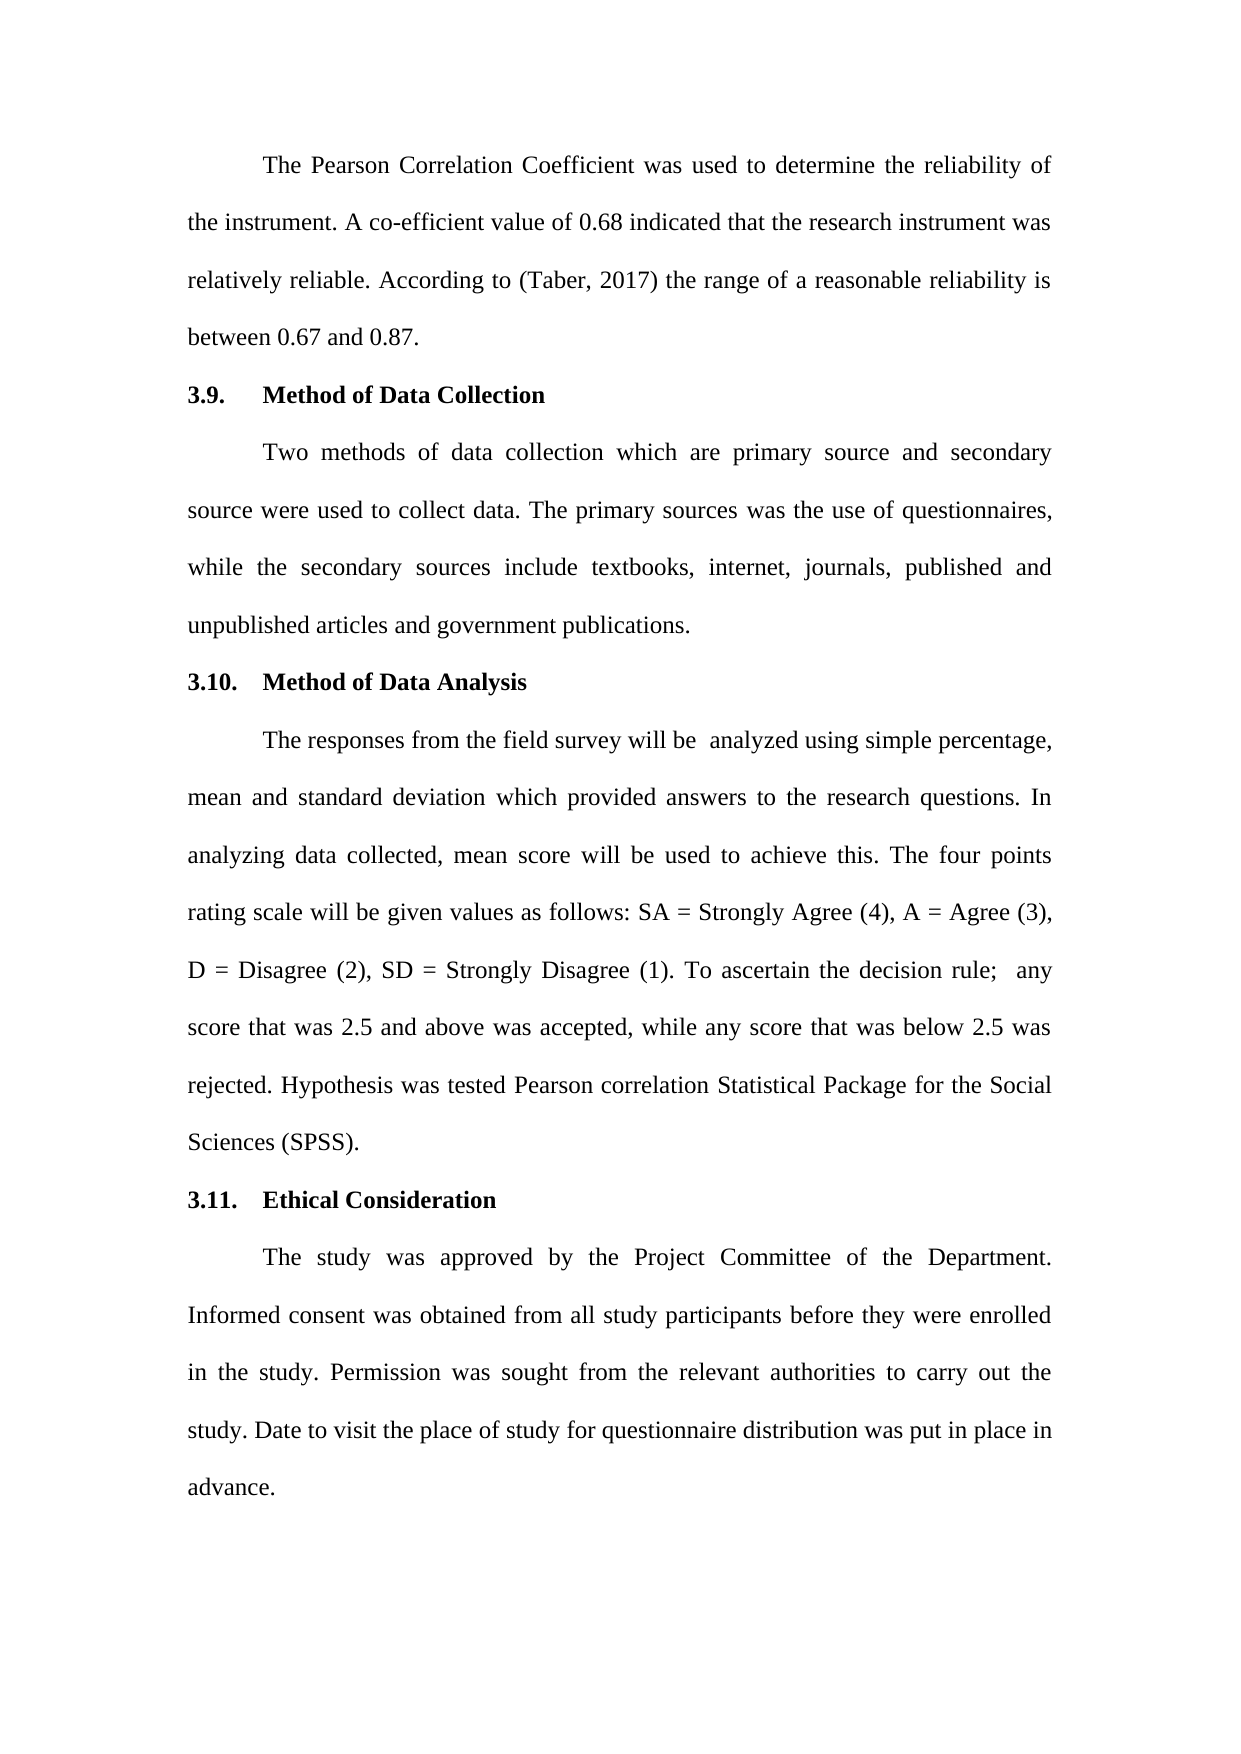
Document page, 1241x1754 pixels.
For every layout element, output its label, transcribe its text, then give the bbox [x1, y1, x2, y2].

text The study was approved by the Project Committee of the Department. Informed consent was obtained from all study participants before they were enrolled in the study. Permission was sought from the relevant authorities to carry out the study. Date to visit the place of study for questionnaire distribution was put in place in advance. [187, 1242, 1053, 1501]
text Two methods of data collection which are primary source and secondary source were used to collect data. The primary sources was the use of questionnaires, while the secondary sources include textbooks, internet, journals, published and unpublished articles and government publications. [187, 437, 1053, 639]
text 3.11. Ethical Consideration [187, 1185, 1053, 1214]
text 3.9. Method of Data Collection [187, 380, 1053, 409]
text The responses from the field survey will be analyzed using simple percentage, mean and standard deviation which provided answers to the research questions. In analyzing data collected, mean score will be used to achieve this. The four points rating scale will be given values as follows: SA = Strongly Agree (4), A = Agree (3), D = Disagree (2), SD = Strongly Disagree (1). To ascertain the decision rule; any score that was 2.5 and above was accepted, while any score that was below 2.5 was rejected. Hypothesis was tested Pearson correlation Statistical Package for the Social Sciences (SPSS). [187, 725, 1053, 1156]
text The Pearson Correlation Coefficient was used to determine the reliability of the instrument. A co-efficient value of 0.68 indicated that the research instrument was relatively reliable. According to (Taber, 2017) the range of a reasonable reliability is between 0.67 and 0.87. [187, 150, 1053, 351]
text 3.10. Method of Data Analysis [187, 667, 1053, 696]
